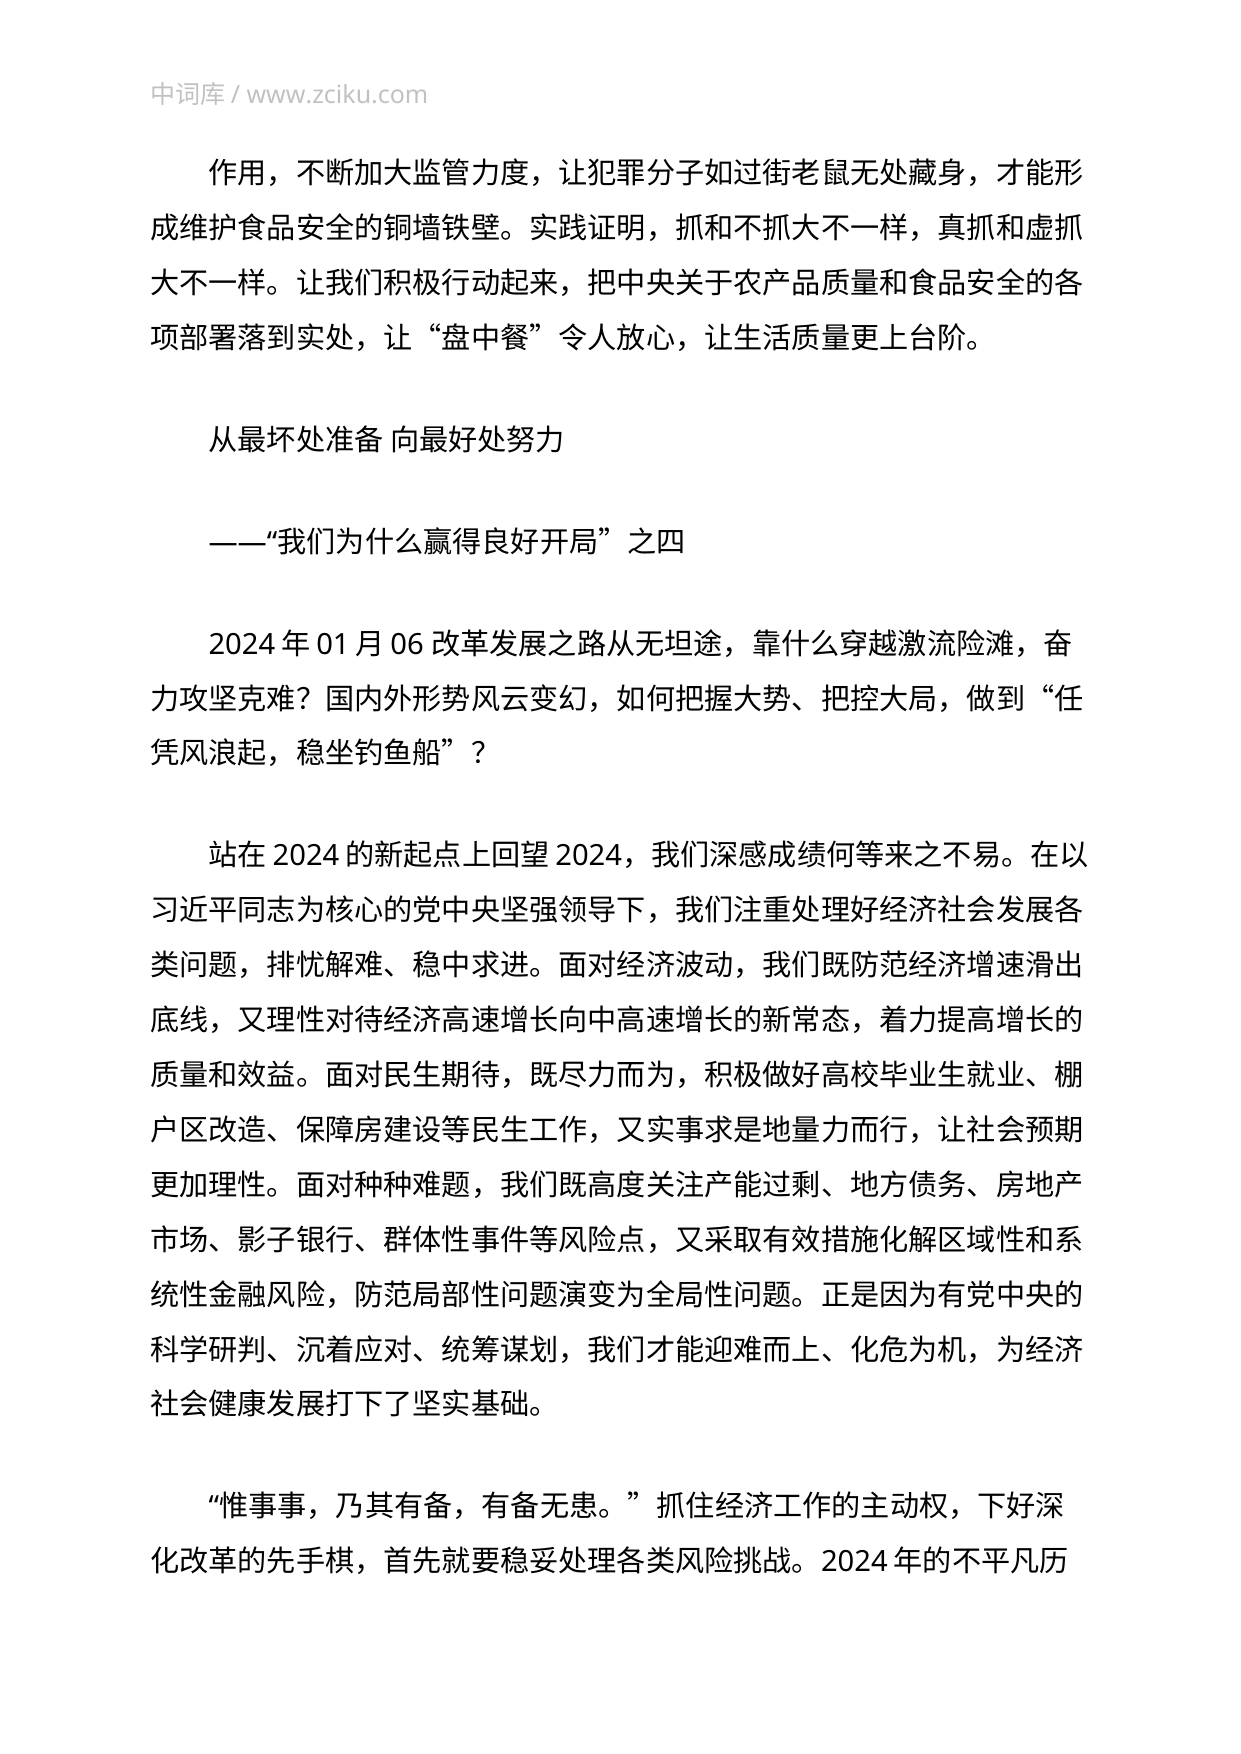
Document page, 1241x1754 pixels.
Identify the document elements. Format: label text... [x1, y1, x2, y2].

text ——“我们为什么赢得良好开局”之四 [150, 518, 1090, 561]
text 2024年01月06 改革发展之路从无坦途，靠什么穿越激流险滩，奋力攻坚克难？国内外形势风云变幻，如何把握大势、把控大局，做到“任凭风浪起，稳坐钓鱼船”？ [150, 620, 1090, 772]
text 从最坏处准备 向最好处努力 [150, 416, 1090, 459]
text 作用，不断加大监管力度，让犯罪分子如过街老鼠无处藏身，才能形成维护食品安全的铜墙铁壁。实践证明，抓和不抓大不一样，真抓和虚抓大不一样。让我们积极行动起来，把中央关于农产品质量和食品安全的各项部署落到实处，让“盘中餐”令人放心，让生活质量更上台阶。 [150, 150, 1090, 357]
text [150, 1483, 1090, 1580]
text 站在2024的新起点上回望2024，我们深感成绩何等来之不易。在以习近平同志为核心的党中央坚强领导下，我们注重处理好经济社会发展各类问题，排忧解难、稳中求进。面对经济波动，我们既防范经济增速滑出底线，又理性对待经济高速增长向中高速增长的新常态，着力提高增长的质量和效益。面对民生期待，既尽力而为，积极做好高校毕业生就业、棚户区改造、保障房建设等民生工作，又实事求是地量力而行，让社会预期更加理性。面对种种难题，我们既高度关注产能过剩、地方债务、房地产市场、影子银行、群体性事件等风险点，又采取有效措施化解区域性和系统性金融风险，防范局部性问题演变为全局性问题。正是因为有党中央的科学研判、沉着应对、统筹谋划，我们才能迎难而上、化危为机，为经济社会健康发展打下了坚实基础。 [150, 832, 1090, 1423]
